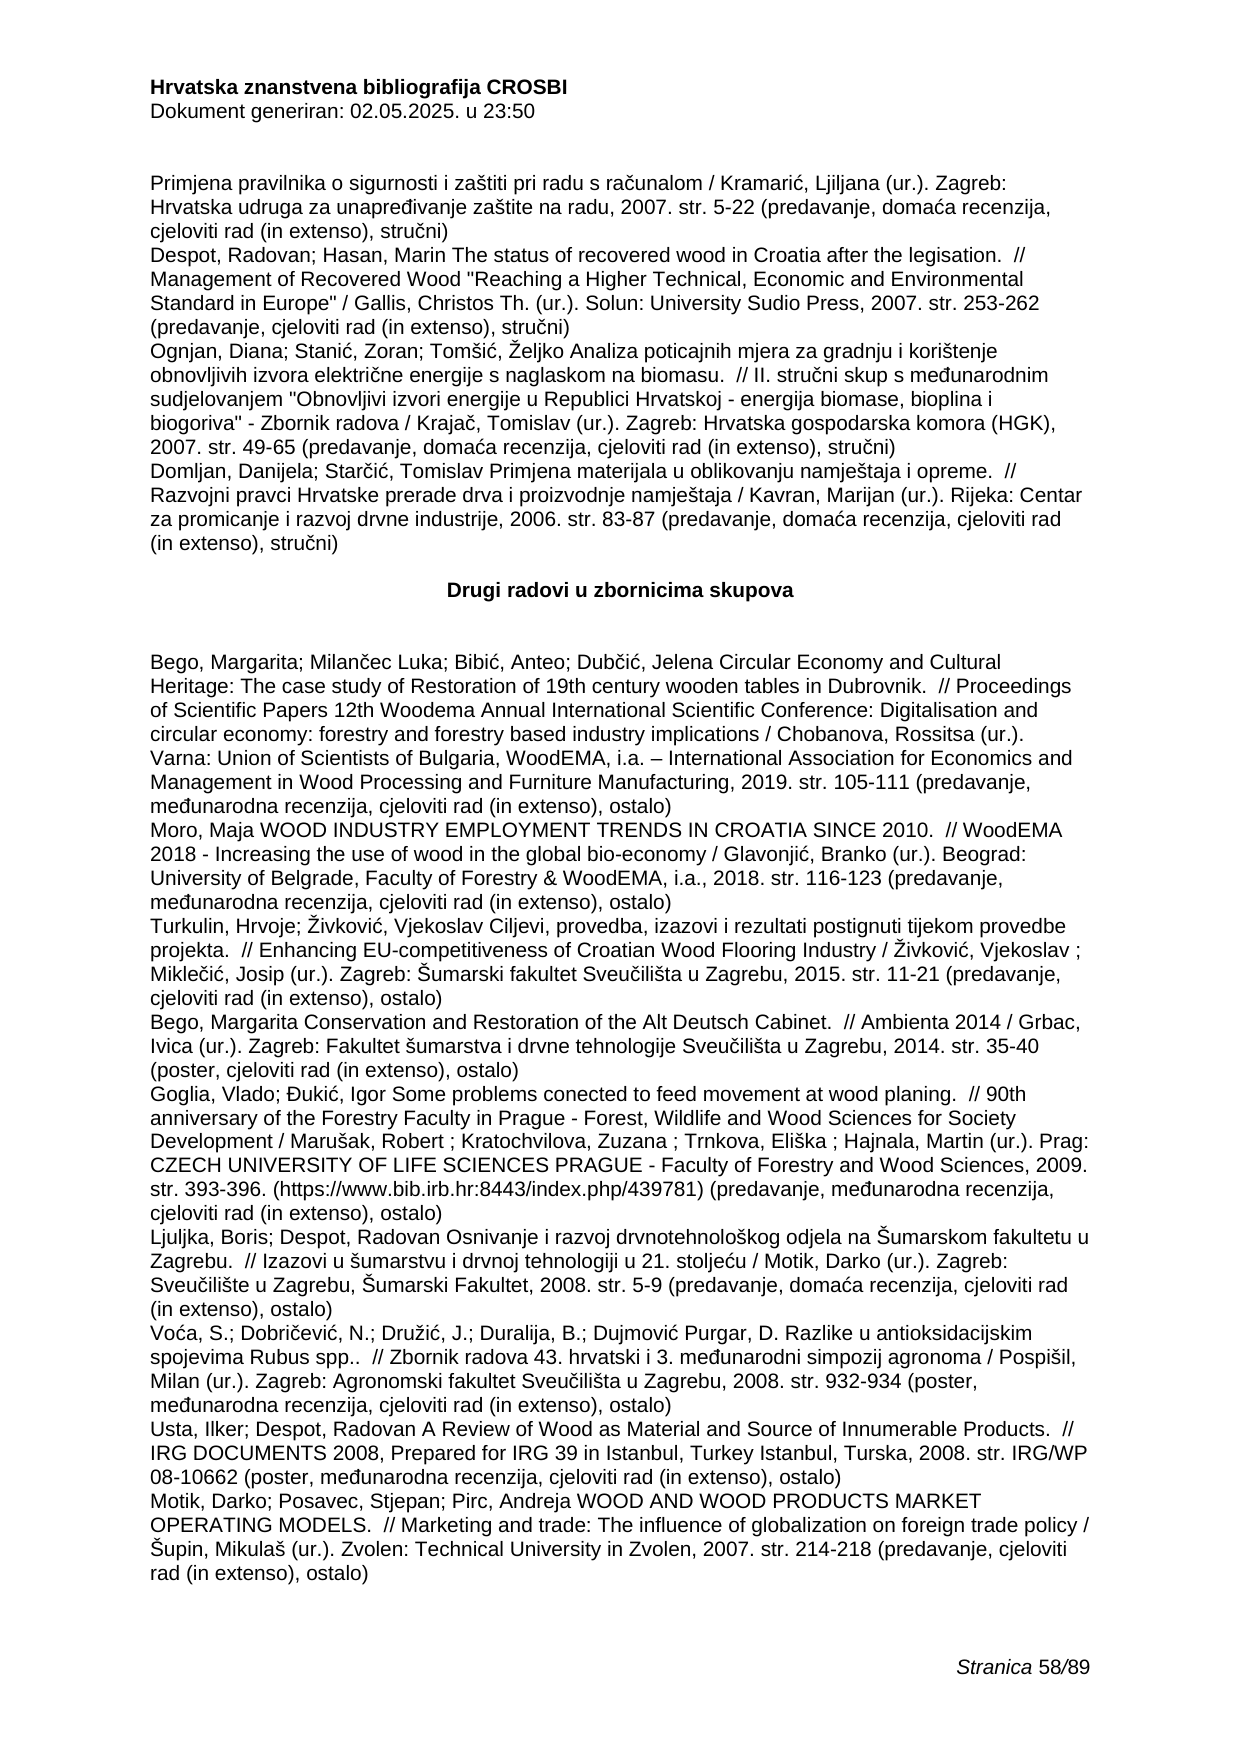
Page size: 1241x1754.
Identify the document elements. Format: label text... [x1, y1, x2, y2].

text Ljuljka, Boris; Despot, Radovan [150, 1225, 1090, 1321]
text Motik, Darko; Posavec, Stjepan; Pirc, Andreja [150, 1489, 1090, 1584]
text Usta, Ilker; Despot, Radovan [150, 1417, 1090, 1489]
text Turkulin, Hrvoje; Živković, Vjekoslav [150, 914, 1090, 1009]
text Bego, Margarita [150, 1009, 1090, 1081]
text Ognjan, Diana; Stanić, Zoran; Tomšić, Željko [150, 339, 1090, 458]
text Goglia, Vlado; Đukić, Igor [150, 1081, 1090, 1225]
subtitle Drugi radovi u zbornicima skupova [150, 578, 1090, 602]
text Bego, Margarita; Milančec Luka; Bibić, Anteo; Dubčić, Jelena [150, 650, 1090, 818]
text Moro, Maja [150, 818, 1090, 914]
text Domljan, Danijela; Starčić, Tomislav [150, 458, 1090, 554]
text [150, 171, 1090, 243]
text Voća, S.; Dobričević, N.; Družić, J.; Duralija, B.; Dujmović Purgar, D. [150, 1321, 1090, 1417]
text Despot, Radovan; Hasan, Marin [150, 243, 1090, 339]
